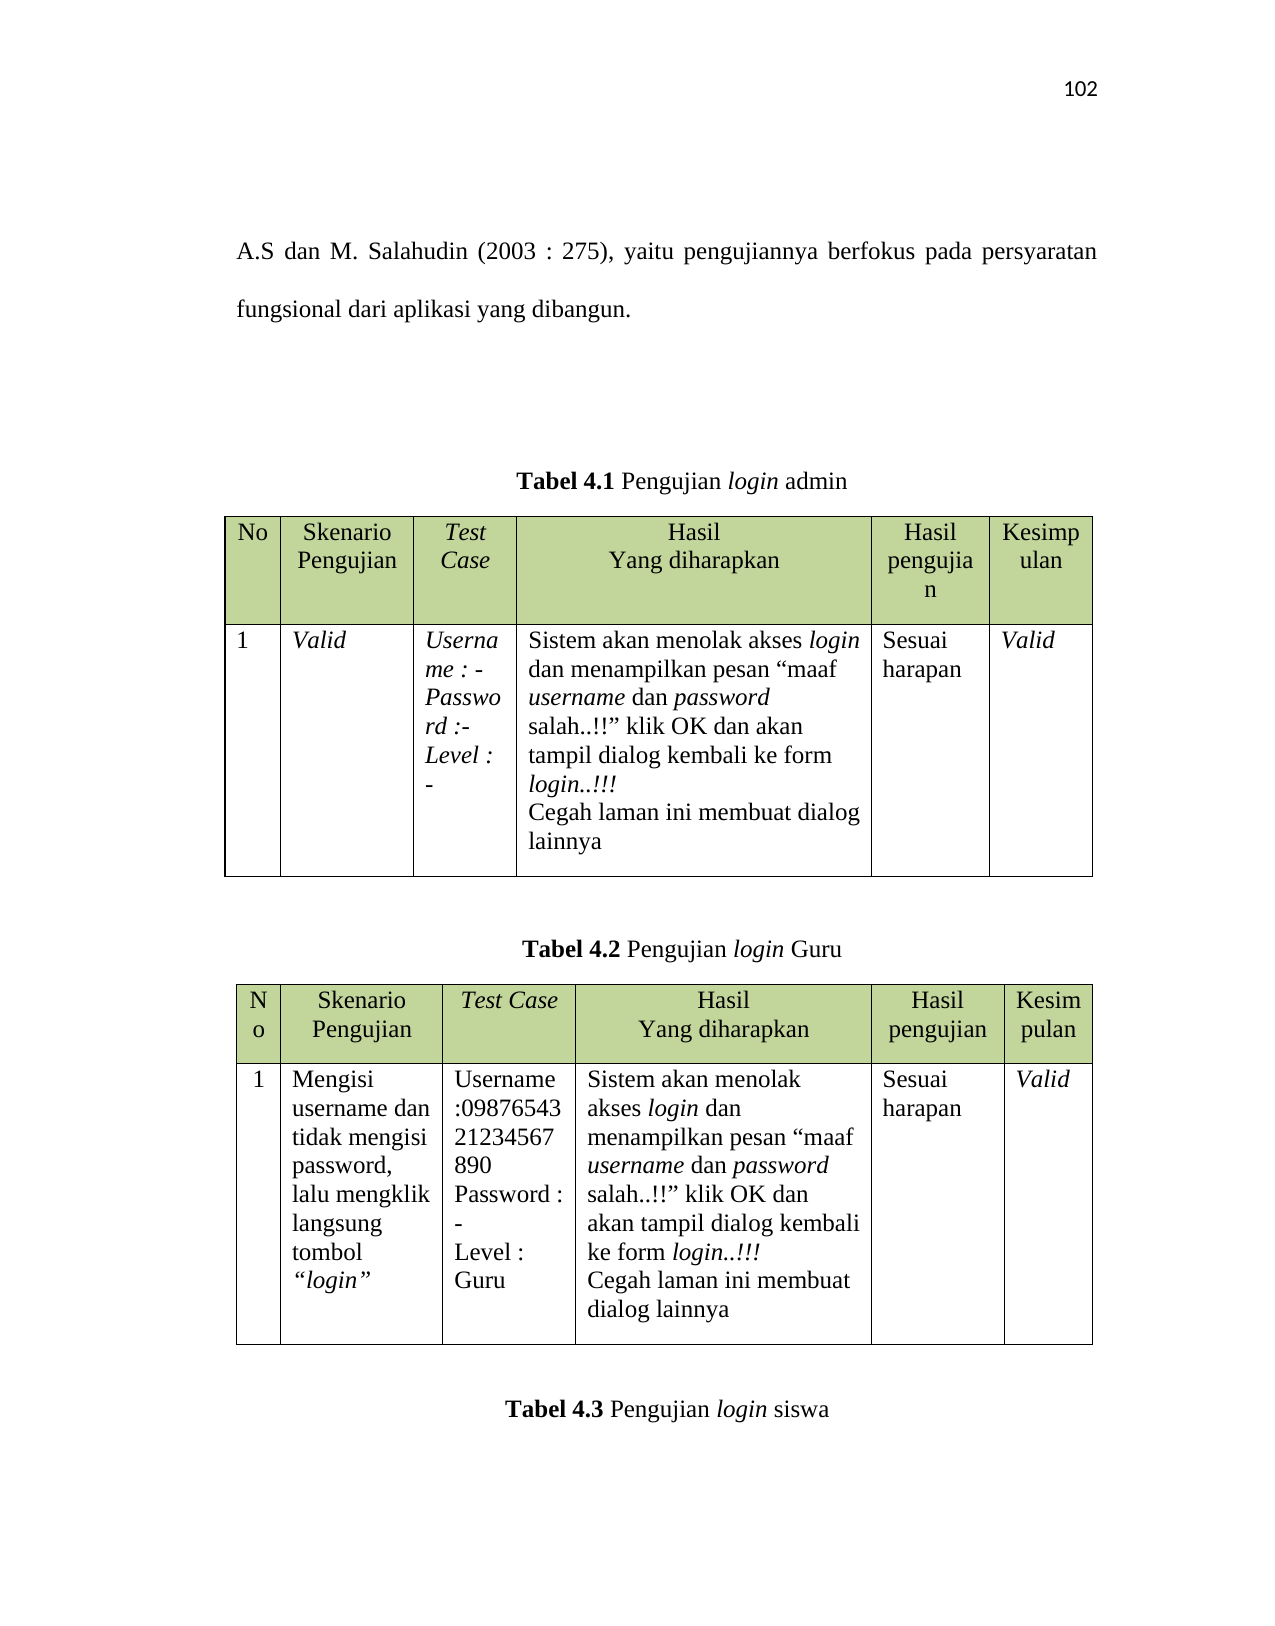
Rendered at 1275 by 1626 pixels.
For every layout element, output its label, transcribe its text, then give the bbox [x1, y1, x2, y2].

table_header Test Case [443, 985, 575, 1063]
table_header No [226, 517, 280, 624]
table_header Hasil Yang diharapkan [517, 517, 871, 624]
text Tabel 4.3 Pengujian login siswa [236, 1394, 1098, 1423]
table_header Hasil pengujian [872, 985, 1004, 1063]
table_header No [237, 985, 280, 1063]
table_cell 1 [226, 625, 280, 876]
table_header Kesimpulan [990, 517, 1092, 624]
table_cell 1 [237, 1064, 280, 1344]
table_header Hasil Yang diharapkan [576, 985, 871, 1063]
table_cell Mengisi username dan tidak mengisi password, lalu mengklik langsung tombol “login” [281, 1064, 442, 1344]
table_header Hasil pengujian [872, 517, 989, 624]
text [236, 236, 1098, 322]
table_header Skenario Pengujian [281, 985, 442, 1063]
table_cell Valid [990, 625, 1092, 876]
table_cell Username : - Password :- Level : - [414, 625, 516, 876]
table_header Test Case [414, 517, 516, 624]
table_header Skenario Pengujian [281, 517, 413, 624]
table_cell Valid [1005, 1064, 1092, 1344]
table_cell Username :0987654321234567890 Password : - Level : Guru [443, 1064, 575, 1344]
table_cell Valid [281, 625, 413, 876]
table_cell Sesuai harapan [872, 625, 989, 876]
table_header Kesimpulan [1005, 985, 1092, 1063]
list Tabel 4.1 Pengujian login admin [236, 466, 1098, 495]
list Tabel 4.2 Pengujian login Guru [236, 934, 1098, 963]
table_cell Sesuai harapan [872, 1064, 1004, 1344]
